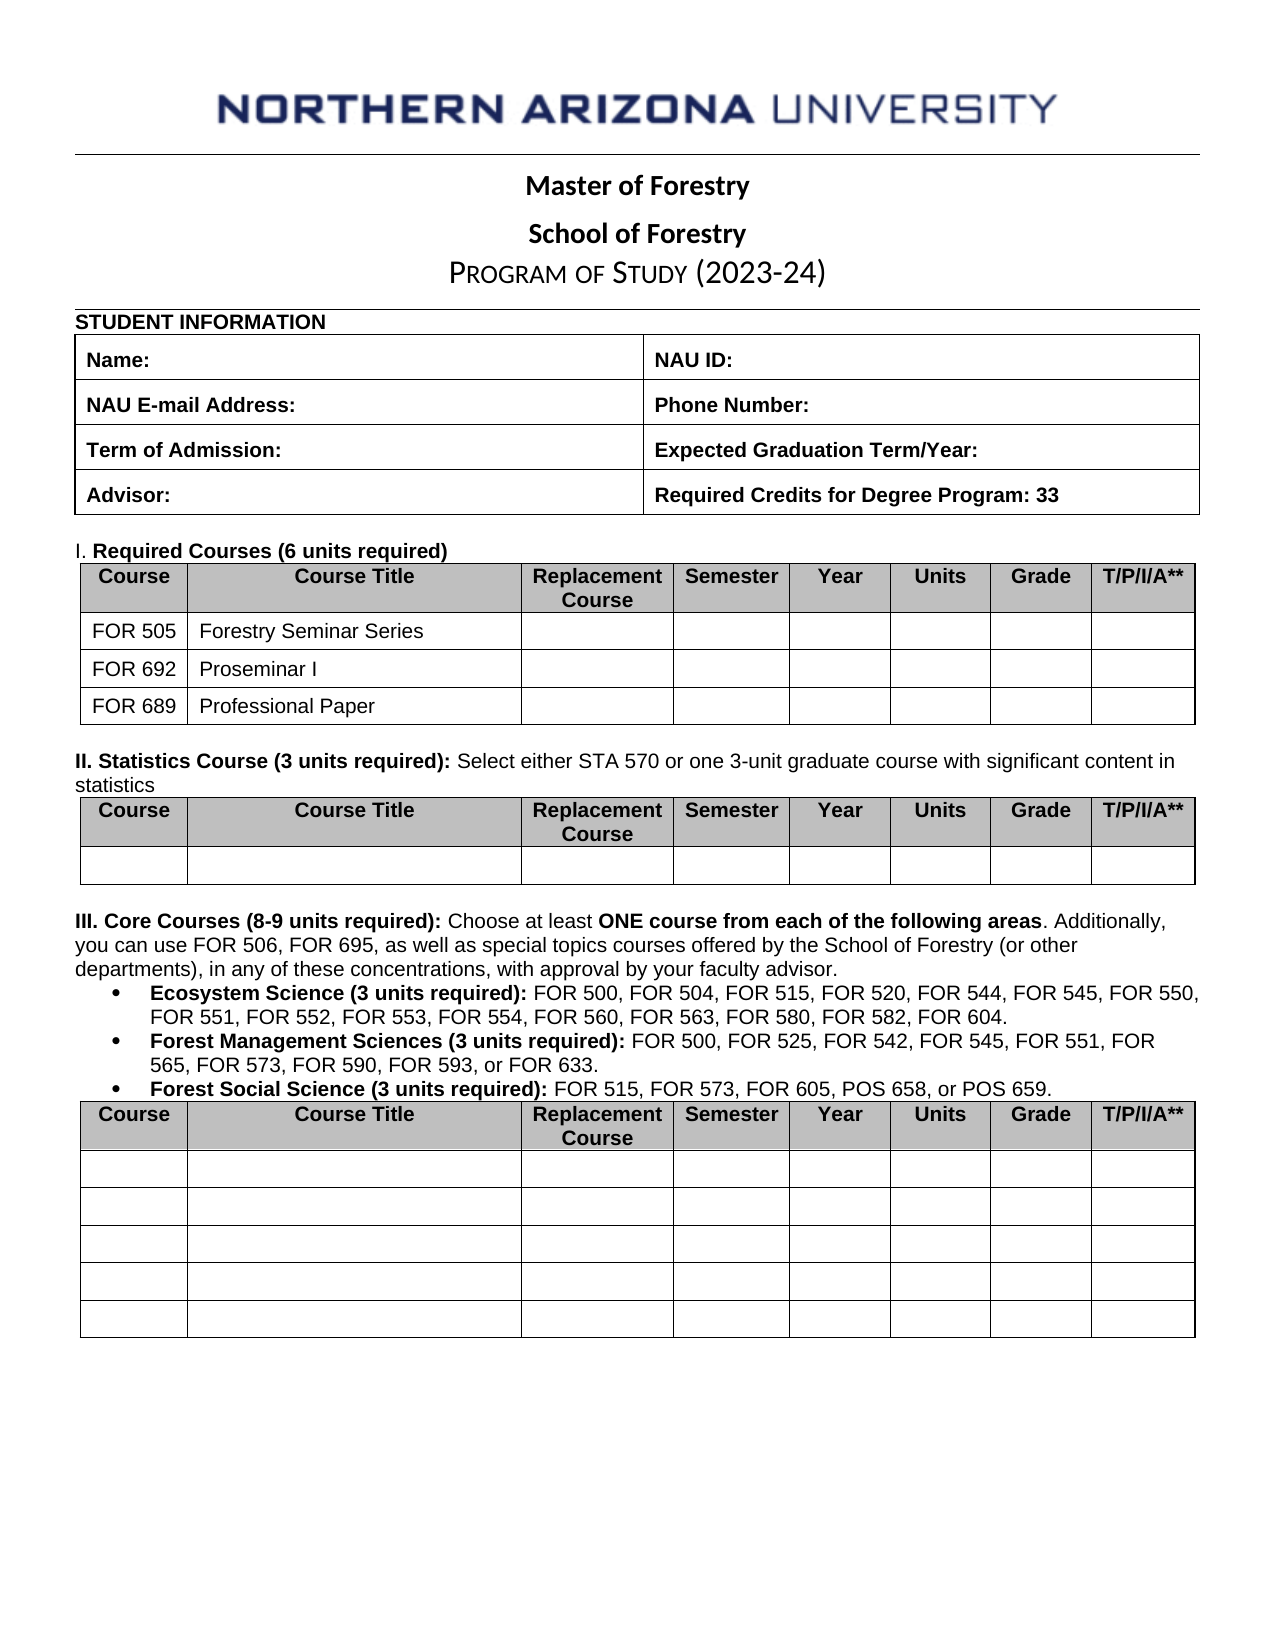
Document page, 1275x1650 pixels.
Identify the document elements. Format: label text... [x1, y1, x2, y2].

text STUDENT INFORMATION [75, 310, 1200, 334]
table_header Grade [991, 798, 1091, 846]
table_cell [1092, 847, 1194, 884]
table_cell [81, 1188, 187, 1224]
table_cell [522, 847, 673, 884]
table_cell [188, 1188, 521, 1224]
table_cell [1092, 1263, 1194, 1299]
table_cell FOR 505 [81, 613, 187, 649]
picture [207, 75, 1068, 139]
table_header Grade [991, 1102, 1091, 1149]
table_cell [522, 1151, 673, 1187]
table_cell [991, 1151, 1091, 1187]
list Ecosystem Science (3 units required): FOR 500, FOR 504, FOR 515, FOR 520, FOR 544, FOR 545, FOR 550, FOR 551, FOR 552, FOR 553, FOR 554, FOR 560, FOR 563, FOR 580, FOR 582, FOR 604. [112, 981, 1200, 1028]
table_cell NAU E-mail Address: [76, 380, 643, 424]
table_cell [188, 847, 521, 884]
table_cell [1092, 650, 1194, 687]
table_cell [991, 847, 1091, 884]
table_cell Phone Number: [644, 380, 1199, 424]
text III. Core Courses (8-9 units required): Choose at least ONE course from each of the following areas. Additionally, you can use FOR 506, FOR 695, as well as special topics courses offered by the School of Forestry (or other departments), in any of these concentrations, with approval by your faculty advisor. [75, 909, 1200, 981]
list Forest Social Science (3 units required): FOR 515, FOR 573, FOR 605, POS 658, or POS 659. [112, 1077, 1200, 1101]
table_cell [991, 1226, 1091, 1262]
table_header Units [891, 798, 990, 846]
table_header Year [790, 798, 890, 846]
table_header Semester [674, 798, 789, 846]
table_cell [674, 1188, 789, 1224]
table_cell Required Credits for Degree Program: 33 [644, 470, 1199, 514]
table_cell [891, 847, 990, 884]
table_cell [790, 613, 890, 649]
table_cell [674, 1226, 789, 1262]
table_cell [522, 1226, 673, 1262]
table_cell [674, 613, 789, 649]
table_cell [81, 847, 187, 884]
table_header Replacement Course [522, 564, 673, 612]
table_cell [674, 688, 789, 724]
table_cell [891, 688, 990, 724]
table_cell FOR 689 [81, 688, 187, 724]
table_header Units [891, 1102, 990, 1149]
table_header Grade [991, 564, 1091, 612]
table_cell [1092, 1151, 1194, 1187]
table_header NAU ID: [644, 335, 1199, 379]
table_header Course [81, 564, 187, 612]
table_cell [790, 1301, 890, 1337]
table_cell Term of Admission: [76, 425, 643, 469]
table_cell Advisor: [76, 470, 643, 514]
table_cell [991, 688, 1091, 724]
table_cell [522, 613, 673, 649]
table_cell [790, 688, 890, 724]
table_header Course [81, 798, 187, 846]
table_cell [522, 1188, 673, 1224]
table_cell [522, 688, 673, 724]
table_cell Professional Paper [188, 688, 521, 724]
table_cell [522, 1301, 673, 1337]
table_header T/P/I/A** [1092, 798, 1194, 846]
table_cell [81, 1151, 187, 1187]
table_cell [1092, 688, 1194, 724]
table_cell [674, 1151, 789, 1187]
table_cell [790, 1263, 890, 1299]
table_cell Proseminar I [188, 650, 521, 687]
table_header Course Title [188, 798, 521, 846]
table_cell [188, 1301, 521, 1337]
text I. Required Courses (6 units required) [75, 539, 1200, 563]
table_cell [522, 1263, 673, 1299]
table_cell [790, 847, 890, 884]
table_cell [1092, 1188, 1194, 1224]
table_cell [674, 847, 789, 884]
table_cell [991, 613, 1091, 649]
table_header Units [891, 564, 990, 612]
table_cell [188, 1151, 521, 1187]
table_header Replacement Course [522, 798, 673, 846]
table_cell [188, 1263, 521, 1299]
table_cell [790, 1226, 890, 1262]
table_cell [522, 650, 673, 687]
table_header Course [81, 1102, 187, 1149]
table_cell [790, 1188, 890, 1224]
table_cell [991, 1301, 1091, 1337]
table_cell [1092, 1301, 1194, 1337]
table_cell [891, 1226, 990, 1262]
table_cell [674, 650, 789, 687]
table_header Semester [674, 564, 789, 612]
table_header Year [790, 564, 890, 612]
table_header Year [790, 1102, 890, 1149]
table_header T/P/I/A** [1092, 564, 1194, 612]
table_cell [891, 1188, 990, 1224]
list Forest Management Sciences (3 units required): FOR 500, FOR 525, FOR 542, FOR 545, FOR 551, FOR 565, FOR 573, FOR 590, FOR 593, or FOR 633. [112, 1028, 1200, 1077]
table_cell [1092, 613, 1194, 649]
table_header Course Title [188, 1102, 521, 1149]
table_cell Expected Graduation Term/Year: [644, 425, 1199, 469]
table_header Replacement Course [522, 1102, 673, 1149]
table_cell [81, 1263, 187, 1299]
table_cell [891, 650, 990, 687]
table_cell [891, 1301, 990, 1337]
table_cell [991, 650, 1091, 687]
table_cell [1092, 1226, 1194, 1262]
table_cell [891, 613, 990, 649]
table_header Course Title [188, 564, 521, 612]
table_header Name: [76, 335, 643, 379]
table_header T/P/I/A** [1092, 1102, 1194, 1149]
table_cell [81, 1301, 187, 1337]
table_cell [991, 1188, 1091, 1224]
table_cell [790, 1151, 890, 1187]
text II. Statistics Course (3 units required): Select either STA 570 or one 3-unit graduate course with significant content in statistics [75, 749, 1200, 797]
table_cell [891, 1151, 990, 1187]
table_cell [674, 1301, 789, 1337]
table_cell [81, 1226, 187, 1262]
table_header Semester [674, 1102, 789, 1149]
table_cell [790, 650, 890, 687]
table_cell Forestry Seminar Series [188, 613, 521, 649]
table_cell FOR 692 [81, 650, 187, 687]
table_cell [188, 1226, 521, 1262]
table_cell [991, 1263, 1091, 1299]
table_cell [891, 1263, 990, 1299]
table_cell [674, 1263, 789, 1299]
